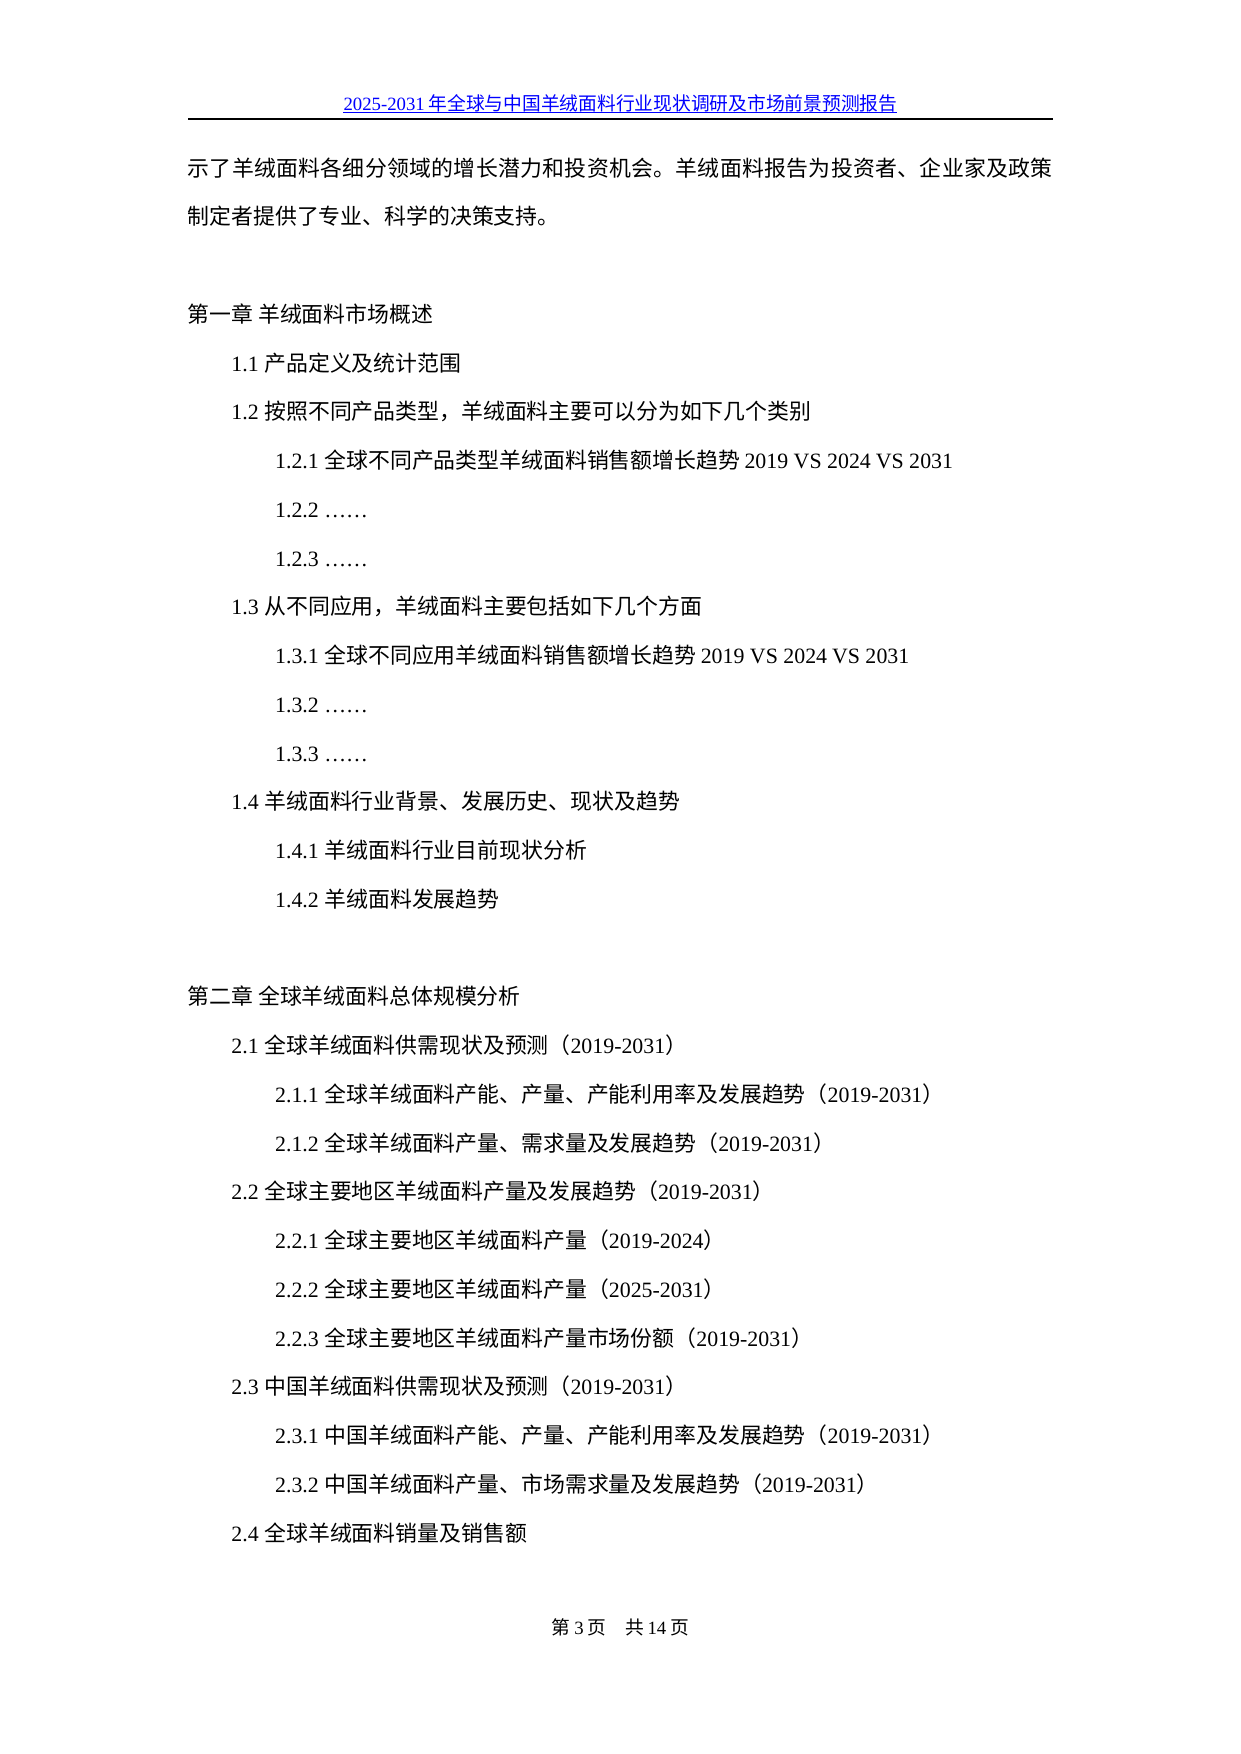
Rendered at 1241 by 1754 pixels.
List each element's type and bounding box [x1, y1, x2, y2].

text [187, 150, 1053, 1548]
